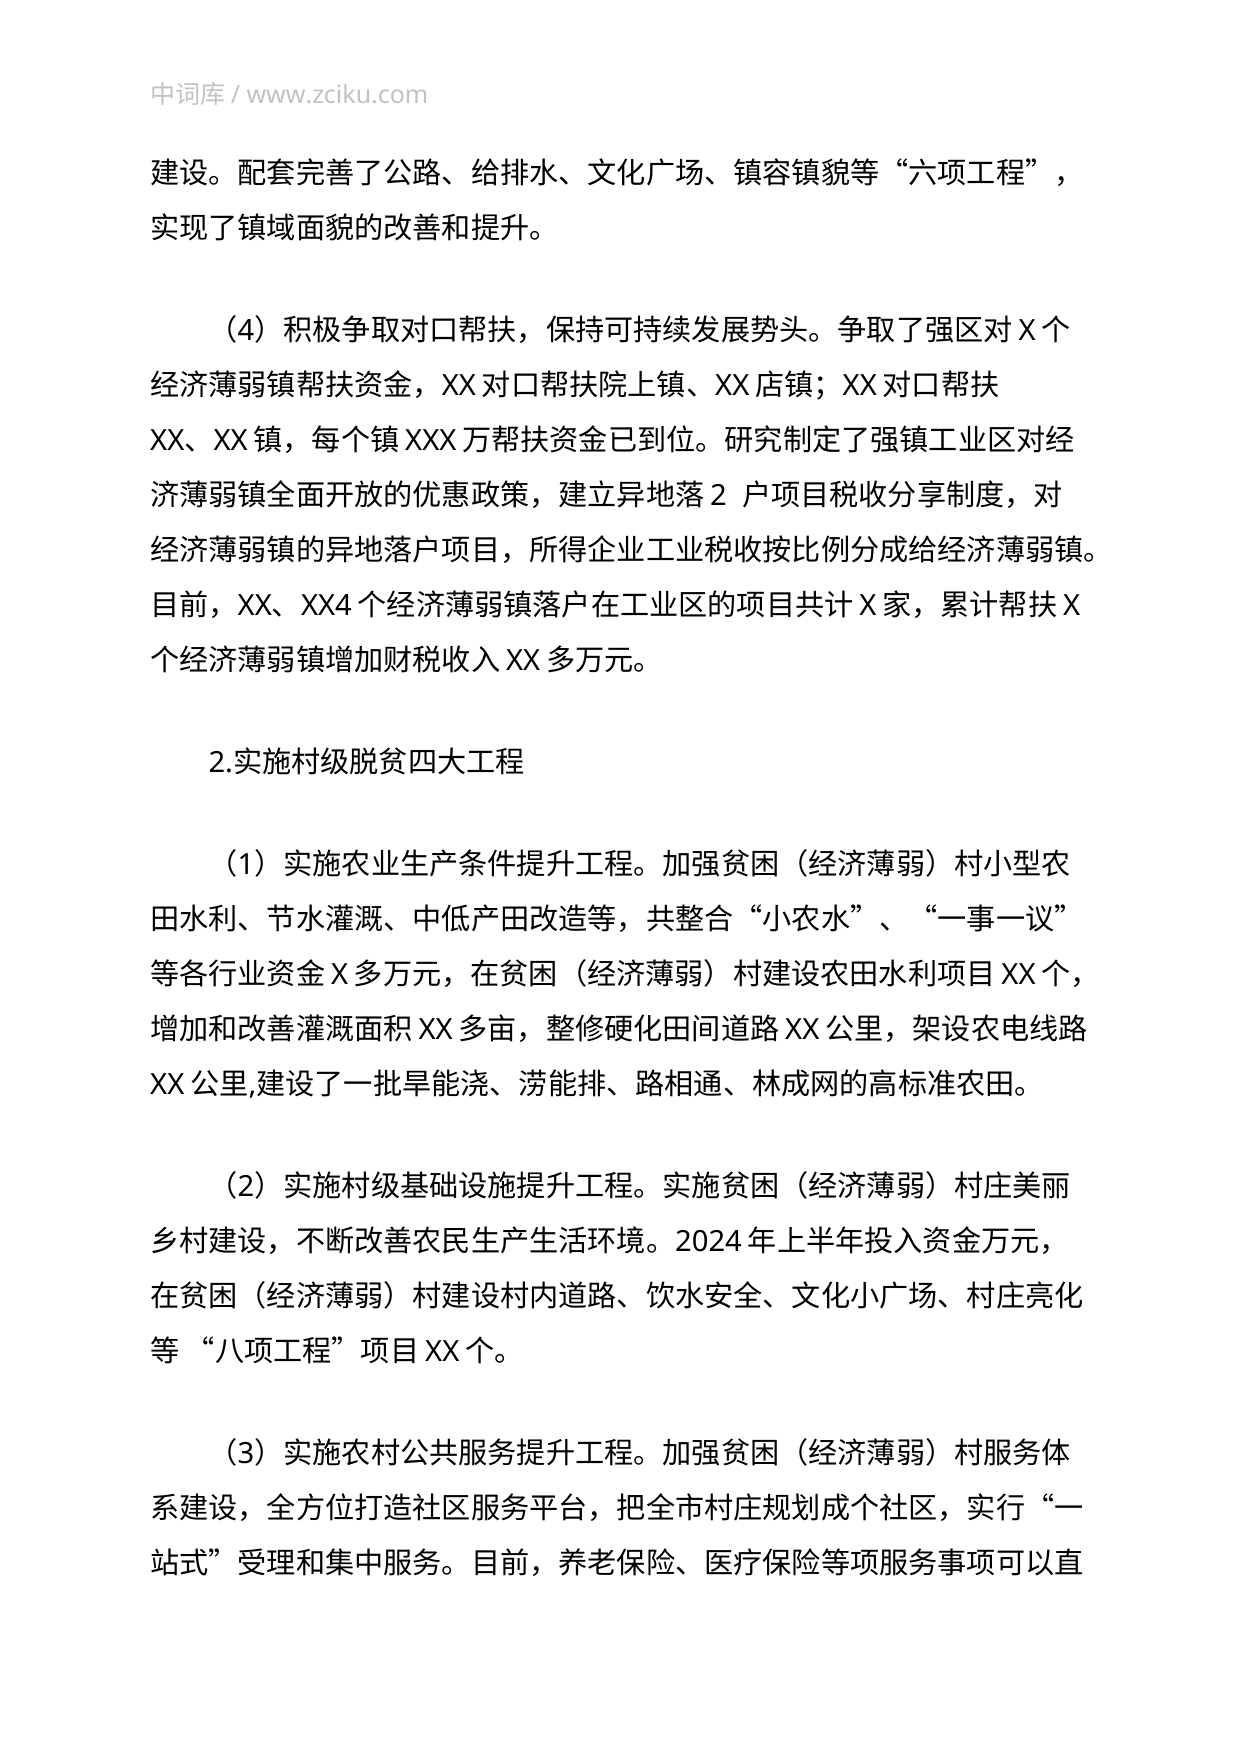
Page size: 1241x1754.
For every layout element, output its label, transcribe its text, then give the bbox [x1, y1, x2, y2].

text （2）实施村级基础设施提升工程。实施贫困（经济薄弱）村庄美丽乡村建设，不断改善农民生产生活环境。2024年上半年投入资金万元，在贫困（经济薄弱）村建设村内道路、饮水安全、文化小广场、村庄亮化等 “八项工程”项目XX个。 [150, 1162, 1090, 1370]
text （1）实施农业生产条件提升工程。加强贫困（经济薄弱）村小型农田水利、节水灌溉、中低产田改造等，共整合“小农水”、“一事一议”等各行业资金X多万元，在贫困（经济薄弱）村建设农田水利项目XX个，增加和改善灌溉面积XX多亩，整修硬化田间道路XX公里，架设农电线路XX公里,建设了一批旱能浇、涝能排、路相通、林成网的高标准农田。 [150, 841, 1090, 1103]
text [150, 1429, 1090, 1581]
text （4）积极争取对口帮扶，保持可持续发展势头。争取了强区对X个经济薄弱镇帮扶资金，XX对口帮扶院上镇、XX店镇；XX对口帮扶XX、XX镇，每个镇XXX万帮扶资金已到位。研究制定了强镇工业区对经济薄弱镇全面开放的优惠政策，建立异地落2 户项目税收分享制度，对经济薄弱镇的异地落户项目，所得企业工业税收按比例分成给经济薄弱镇。目前，XX、XX4个经济薄弱镇落户在工业区的项目共计X家，累计帮扶X个经济薄弱镇增加财税收入XX多万元。 [150, 307, 1090, 679]
text 2.实施村级脱贫四大工程 [150, 738, 1090, 781]
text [150, 150, 1090, 247]
